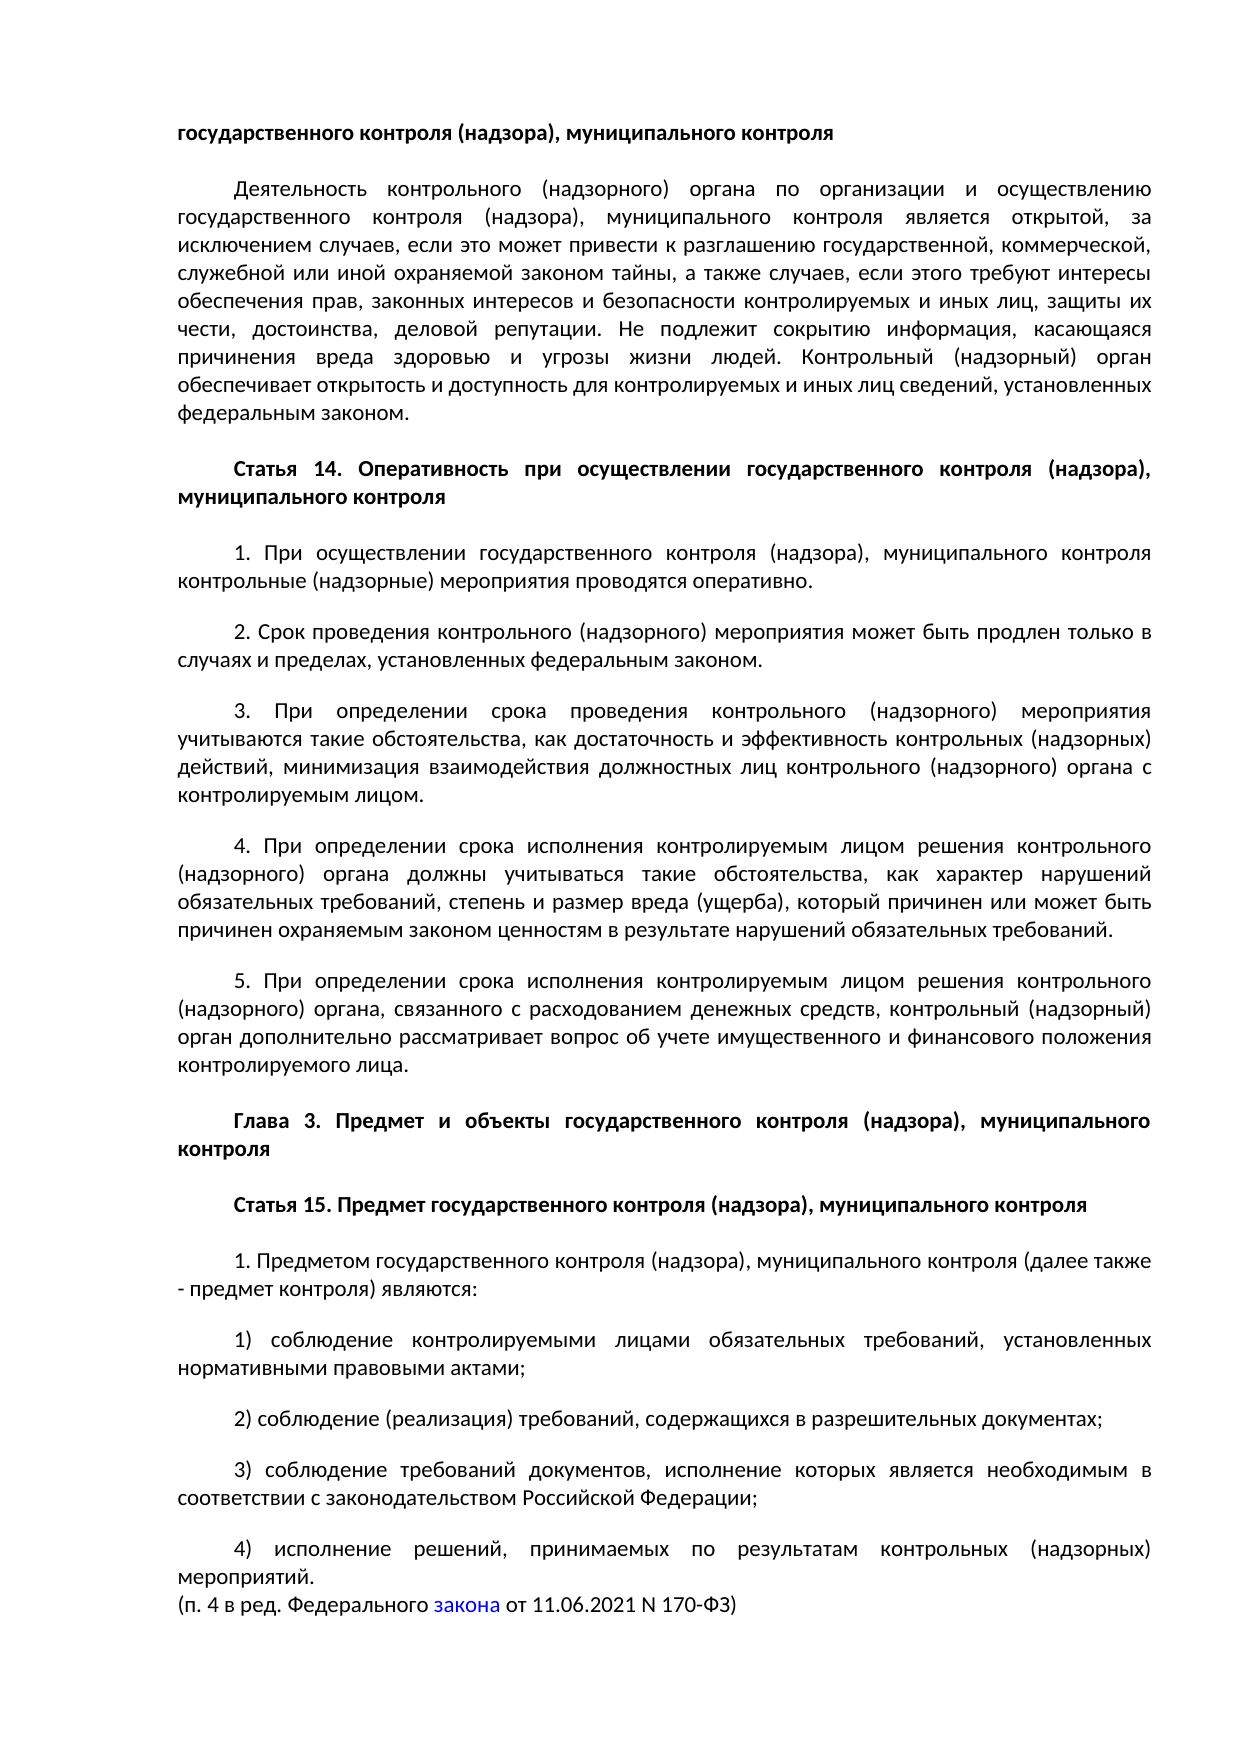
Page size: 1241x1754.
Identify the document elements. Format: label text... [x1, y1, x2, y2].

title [177, 118, 1152, 146]
text 3. При определении срока проведения контрольного (надзорного) мероприятия учитываются такие обстоятельства, как достаточность и эффективность контрольных (надзорных) действий, минимизация взаимодействия должностных лиц контрольного (надзорного) органа с контролируемым лицом. [177, 696, 1152, 808]
text Деятельность контрольного (надзорного) органа по организации и осуществлению государственного контроля (надзора), муниципального контроля является открытой, за исключением случаев, если это может привести к разглашению государственной, коммерческой, служебной или иной охраняемой законом тайны, а также случаев, если этого требуют интересы обеспечения прав, законных интересов и безопасности контролируемых и иных лиц, защиты их чести, достоинства, деловой репутации. Не подлежит сокрытию информация, касающаяся причинения вреда здоровью и угрозы жизни людей. Контрольный (надзорный) орган обеспечивает открытость и доступность для контролируемых и иных лиц сведений, установленных федеральным законом. [177, 174, 1152, 426]
text 3) соблюдение требований документов, исполнение которых является необходимым в соответствии с законодательством Российской Федерации; [177, 1455, 1152, 1511]
title Статья 15. Предмет государственного контроля (надзора), муниципального контроля [177, 1191, 1152, 1218]
text 2. Срок проведения контрольного (надзорного) мероприятия может быть продлен только в случаях и пределах, установленных федеральным законом. [177, 617, 1152, 673]
text 4. При определении срока исполнения контролируемым лицом решения контрольного (надзорного) органа должны учитываться такие обстоятельства, как характер нарушений обязательных требований, степень и размер вреда (ущерба), который причинен или может быть причинен охраняемым законом ценностям в результате нарушений обязательных требований. [177, 831, 1152, 943]
text 4) исполнение решений, принимаемых по результатам контрольных (надзорных) мероприятий. [177, 1534, 1152, 1590]
text 2) соблюдение (реализация) требований, содержащихся в разрешительных документах; [177, 1404, 1152, 1432]
text 1) соблюдение контролируемыми лицами обязательных требований, установленных нормативными правовыми актами; [177, 1326, 1152, 1382]
title Статья 14. Оперативность при осуществлении государственного контроля (надзора), муниципального контроля [177, 454, 1152, 510]
text 1. Предметом государственного контроля (надзора), муниципального контроля (далее также - предмет контроля) являются: [177, 1247, 1152, 1303]
title Глава 3. Предмет и объекты государственного контроля (надзора), муниципального контроля [177, 1106, 1152, 1162]
text 5. При определении срока исполнения контролируемым лицом решения контрольного (надзорного) органа, связанного с расходованием денежных средств, контрольный (надзорный) орган дополнительно рассматривает вопрос об учете имущественного и финансового положения контролируемого лица. [177, 966, 1152, 1078]
text (п. 4 в ред. Федерального закона от 11.06.2021 N 170-ФЗ) [177, 1590, 1152, 1618]
text 1. При осуществлении государственного контроля (надзора), муниципального контроля контрольные (надзорные) мероприятия проводятся оперативно. [177, 538, 1152, 594]
